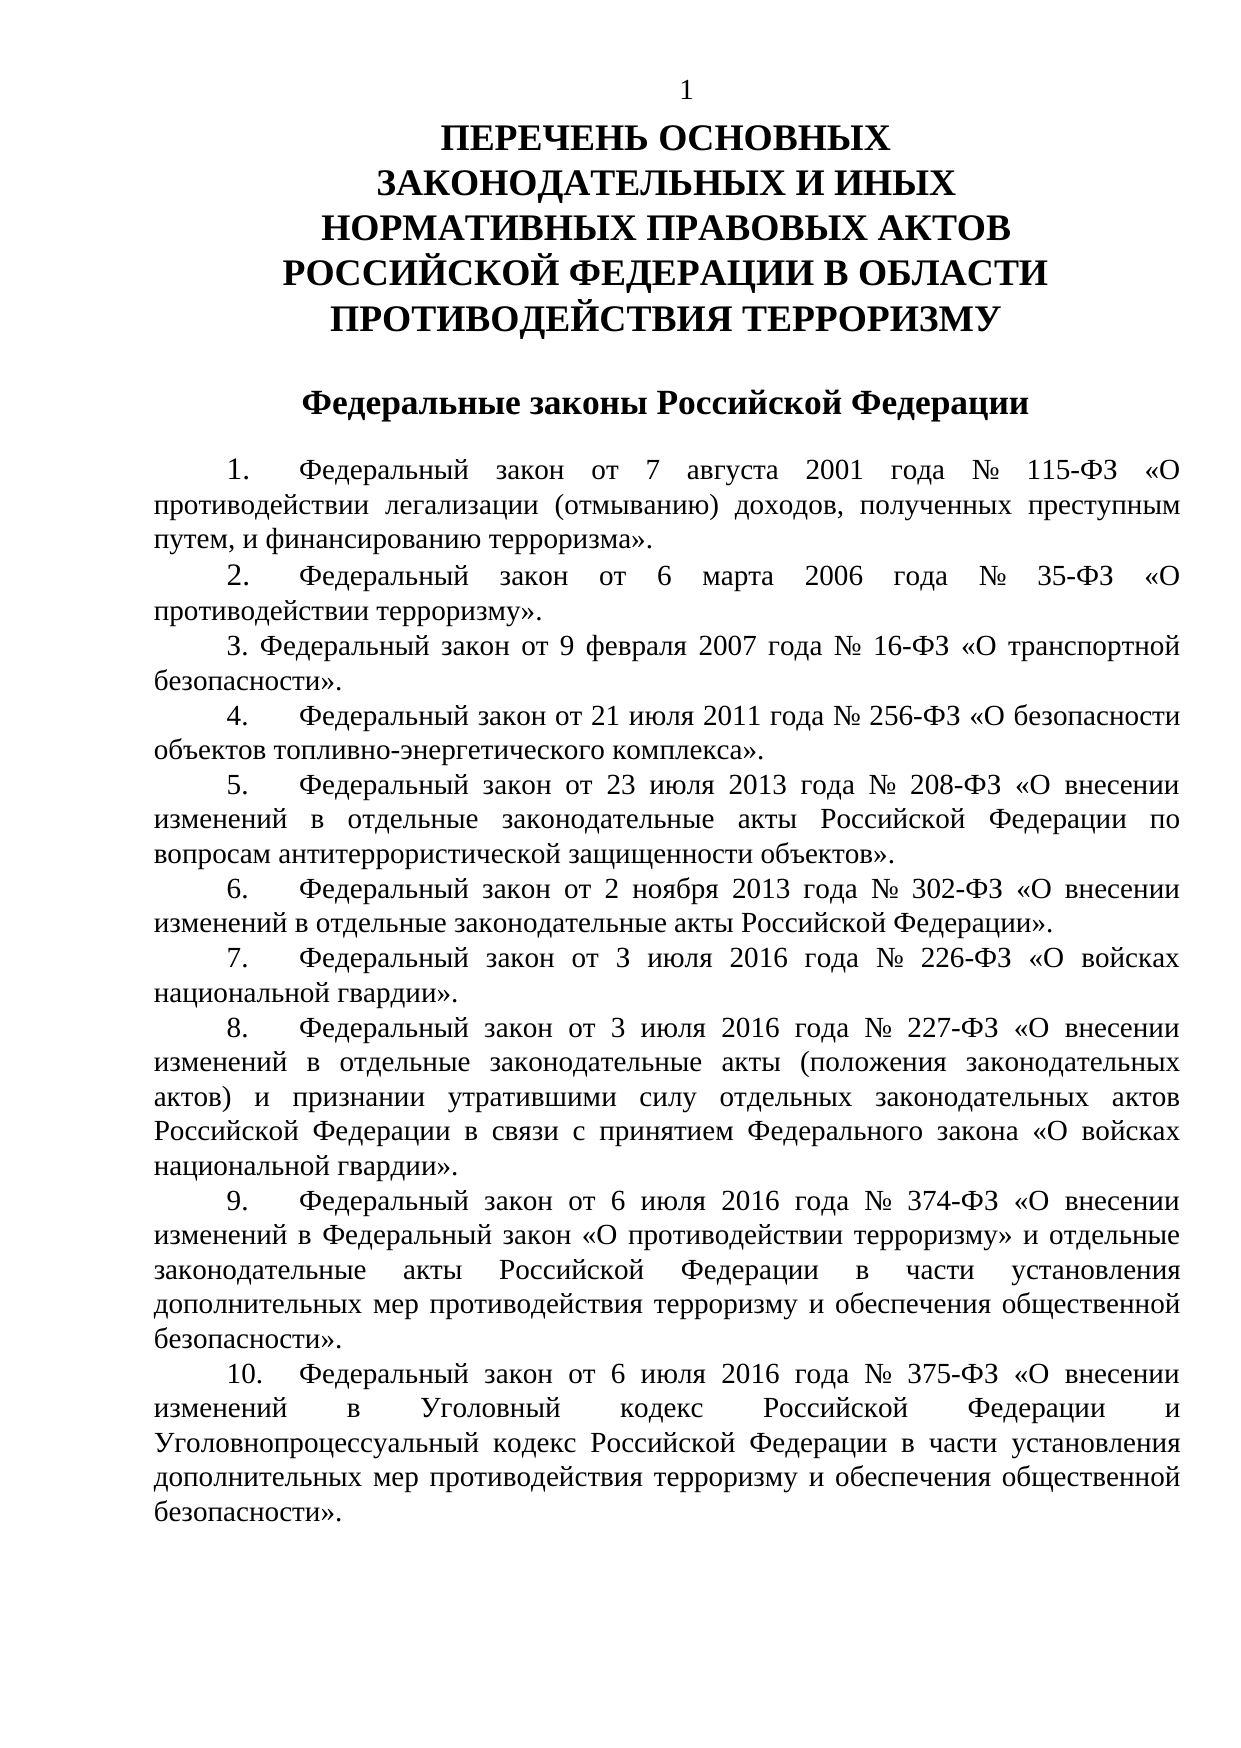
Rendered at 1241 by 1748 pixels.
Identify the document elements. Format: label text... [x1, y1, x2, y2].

text Российской Федерации в области противодействия терроризму [175, 251, 1156, 339]
list Федеральный закон от 6 марта 2006 года № 35-ФЗ «О противодействии терроризму». [153, 556, 1181, 627]
list Федеральный закон от 21 июля 2011 года № 256-ФЗ «О безопасности объектов топливно-энергетического комплекса». [153, 698, 1181, 766]
list Федеральный закон от 3 июля 2016 года № 227-ФЗ «О внесении изменений в отдельные законодательные акты (положения законодательных актов) и признании утратившими силу отдельных законодательных актов Российской Федерации в связи с принятием Федерального закона «О войсках национальной гвардии». [153, 1010, 1181, 1182]
list Федеральный закон от 6 июля 2016 года № 375-ФЗ «О внесении изменений в Уголовный кодекс Российской Федерации и Уголовнопроцессуальный кодекс Российской Федерации в части установления дополнительных мер противодействия терроризму и обеспечения общественной безопасности». [153, 1356, 1181, 1527]
text З. Федеральный закон от 9 февраля 2007 года № 16-ФЗ «О транспортной безопасности». [153, 628, 1181, 696]
list Федеральный закон от 7 августа 2001 года № 115-ФЗ «О противодействии легализации (отмыванию) доходов, полученных преступным путем, и финансированию терроризма». [153, 450, 1181, 555]
text Перечень основных законодательных и иных нормативных правовых актов [259, 115, 1072, 249]
list Федеральный закон от 2 ноября 2013 года № 302-ФЗ «О внесении изменений в отдельные законодательные акты Российской Федерации». [153, 871, 1181, 939]
list Федеральный закон от З июля 2016 года № 226-ФЗ «О войсках национальной гвардии». [153, 941, 1181, 1009]
list Федеральный закон от 6 июля 2016 года № 374-ФЗ «О внесении изменений в Федеральный закон «О противодействии терроризму» и отдельные законодательные акты Российской Федерации в части установления дополнительных мер противодействия терроризму и обеспечения общественной безопасности». [153, 1183, 1181, 1354]
subtitle Федеральные законы Российской Федерации [151, 382, 1180, 422]
list Федеральный закон от 23 июля 2013 года № 208-ФЗ «О внесении изменений в отдельные законодательные акты Российской Федерации по вопросам антитеррористической защищенности объектов». [153, 767, 1181, 870]
